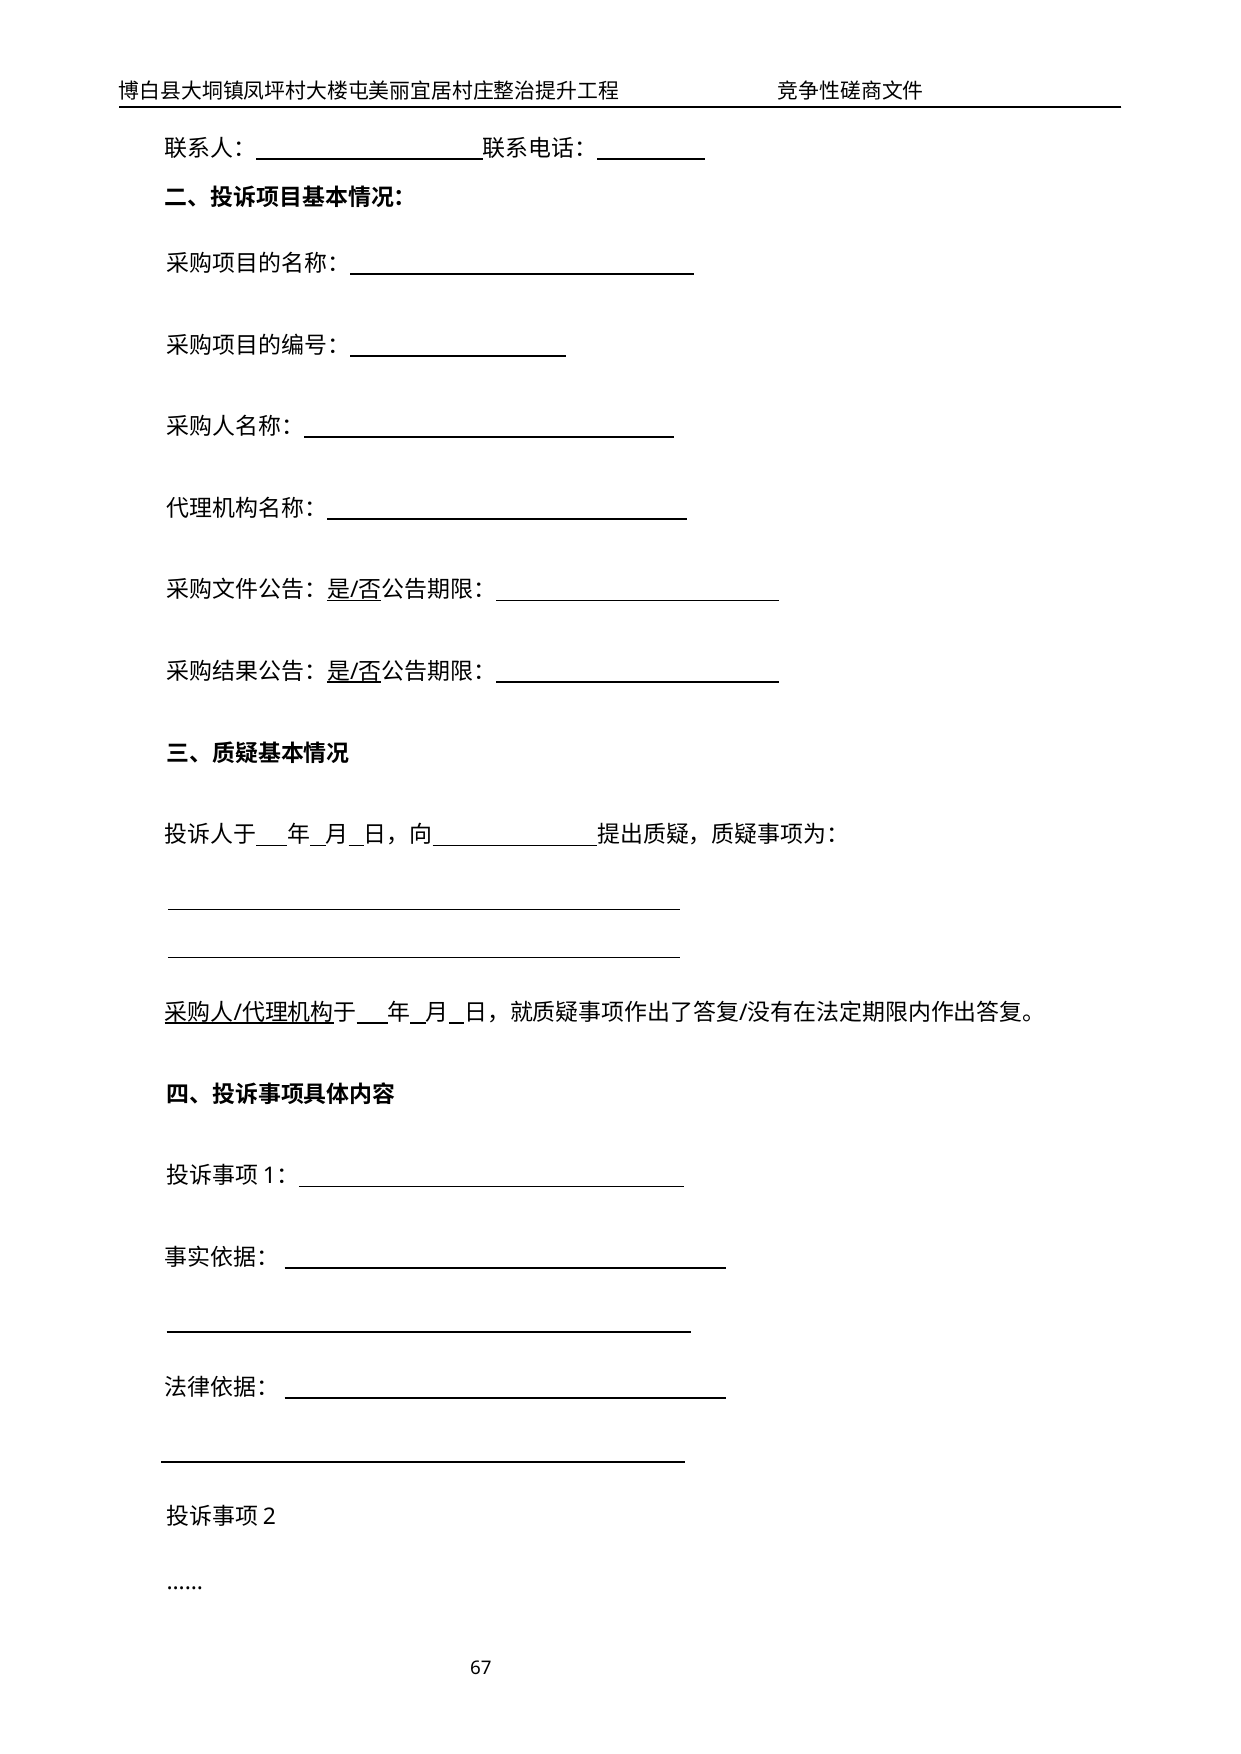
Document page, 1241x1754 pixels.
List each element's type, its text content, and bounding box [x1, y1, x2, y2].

text 采购人名称： [121, 392, 1121, 457]
text 三、质疑基本情况 [121, 719, 1121, 784]
text 二、投诉项目基本情况： [119, 179, 1121, 212]
text 采购结果公告：是/否公告期限： [121, 637, 1121, 702]
text 法律依据： [119, 1353, 1121, 1418]
text 采购文件公告：是/否公告期限： [121, 555, 1121, 620]
text 采购项目的名称： [121, 229, 1121, 294]
text 四、投诉事项具体内容 [121, 1060, 1121, 1125]
text 投诉事项1： [121, 1141, 1121, 1206]
text 代理机构名称： [121, 474, 1121, 539]
text 采购项目的编号： [121, 311, 1121, 376]
text 联系人： 联系电话： [119, 129, 1121, 163]
text 采购人/代理机构于 年 月 日，就质疑事项作出了答复/没有在法定期限内作出答复。 [119, 978, 1121, 1043]
text …… [121, 1564, 1121, 1596]
text 事实依据： [119, 1223, 1121, 1288]
text 投诉人于 年 月 日，向 提出质疑，质疑事项为： [119, 800, 1121, 865]
text 投诉事项2 [121, 1482, 1121, 1547]
